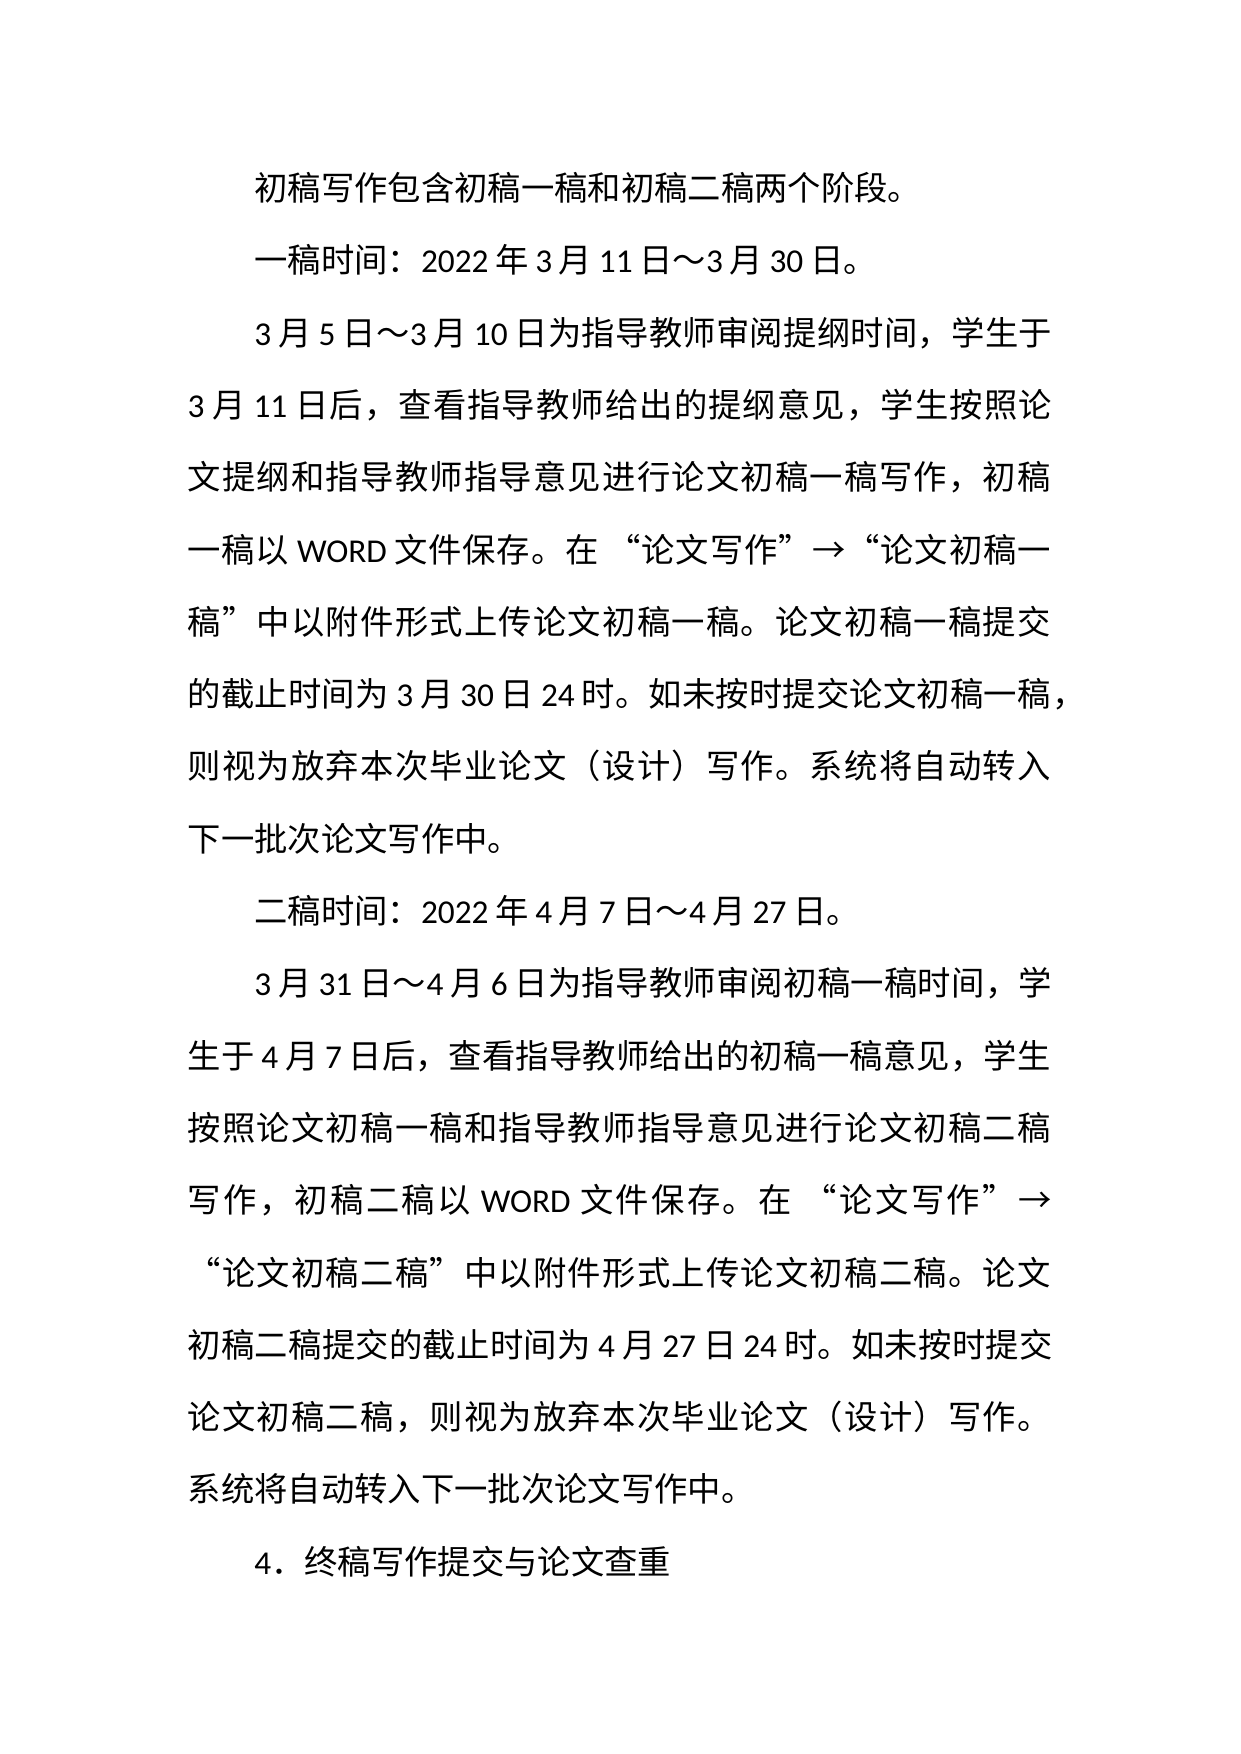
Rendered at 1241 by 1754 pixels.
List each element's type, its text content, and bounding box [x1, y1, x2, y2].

text 3月5日～3月10日为指导教师审阅提纲时间，学生于3月11日后，查看指导教师给出的提纲意见，学生按照论文提纲和指导教师指导意见进行论文初稿一稿写作，初稿一稿以WORD文件保存。在 “论文写作”→“论文初稿一稿”中以附件形式上传论文初稿一稿。论文初稿一稿提交的截止时间为3月30日24时。如未按时提交论文初稿一稿，则视为放弃本次毕业论文（设计）写作。系统将自动转入下一批次论文写作中。 [187, 307, 1053, 861]
text 初稿写作包含初稿一稿和初稿二稿两个阶段。 [187, 162, 1053, 210]
text 3月31日～4月6日为指导教师审阅初稿一稿时间，学生于4月7日后，查看指导教师给出的初稿一稿意见，学生按照论文初稿一稿和指导教师指导意见进行论文初稿二稿写作，初稿二稿以WORD文件保存。在 “论文写作”→“论文初稿二稿”中以附件形式上传论文初稿二稿。论文初稿二稿提交的截止时间为4月27日24时。如未按时提交论文初稿二稿，则视为放弃本次毕业论文（设计）写作。系统将自动转入下一批次论文写作中。 [187, 957, 1053, 1511]
text 4．终稿写作提交与论文查重 [187, 1536, 1053, 1584]
text 一稿时间：2022年3月11日～3月30日。 [187, 234, 1053, 282]
text 二稿时间：2022年4月7日～4月27日。 [187, 885, 1053, 933]
